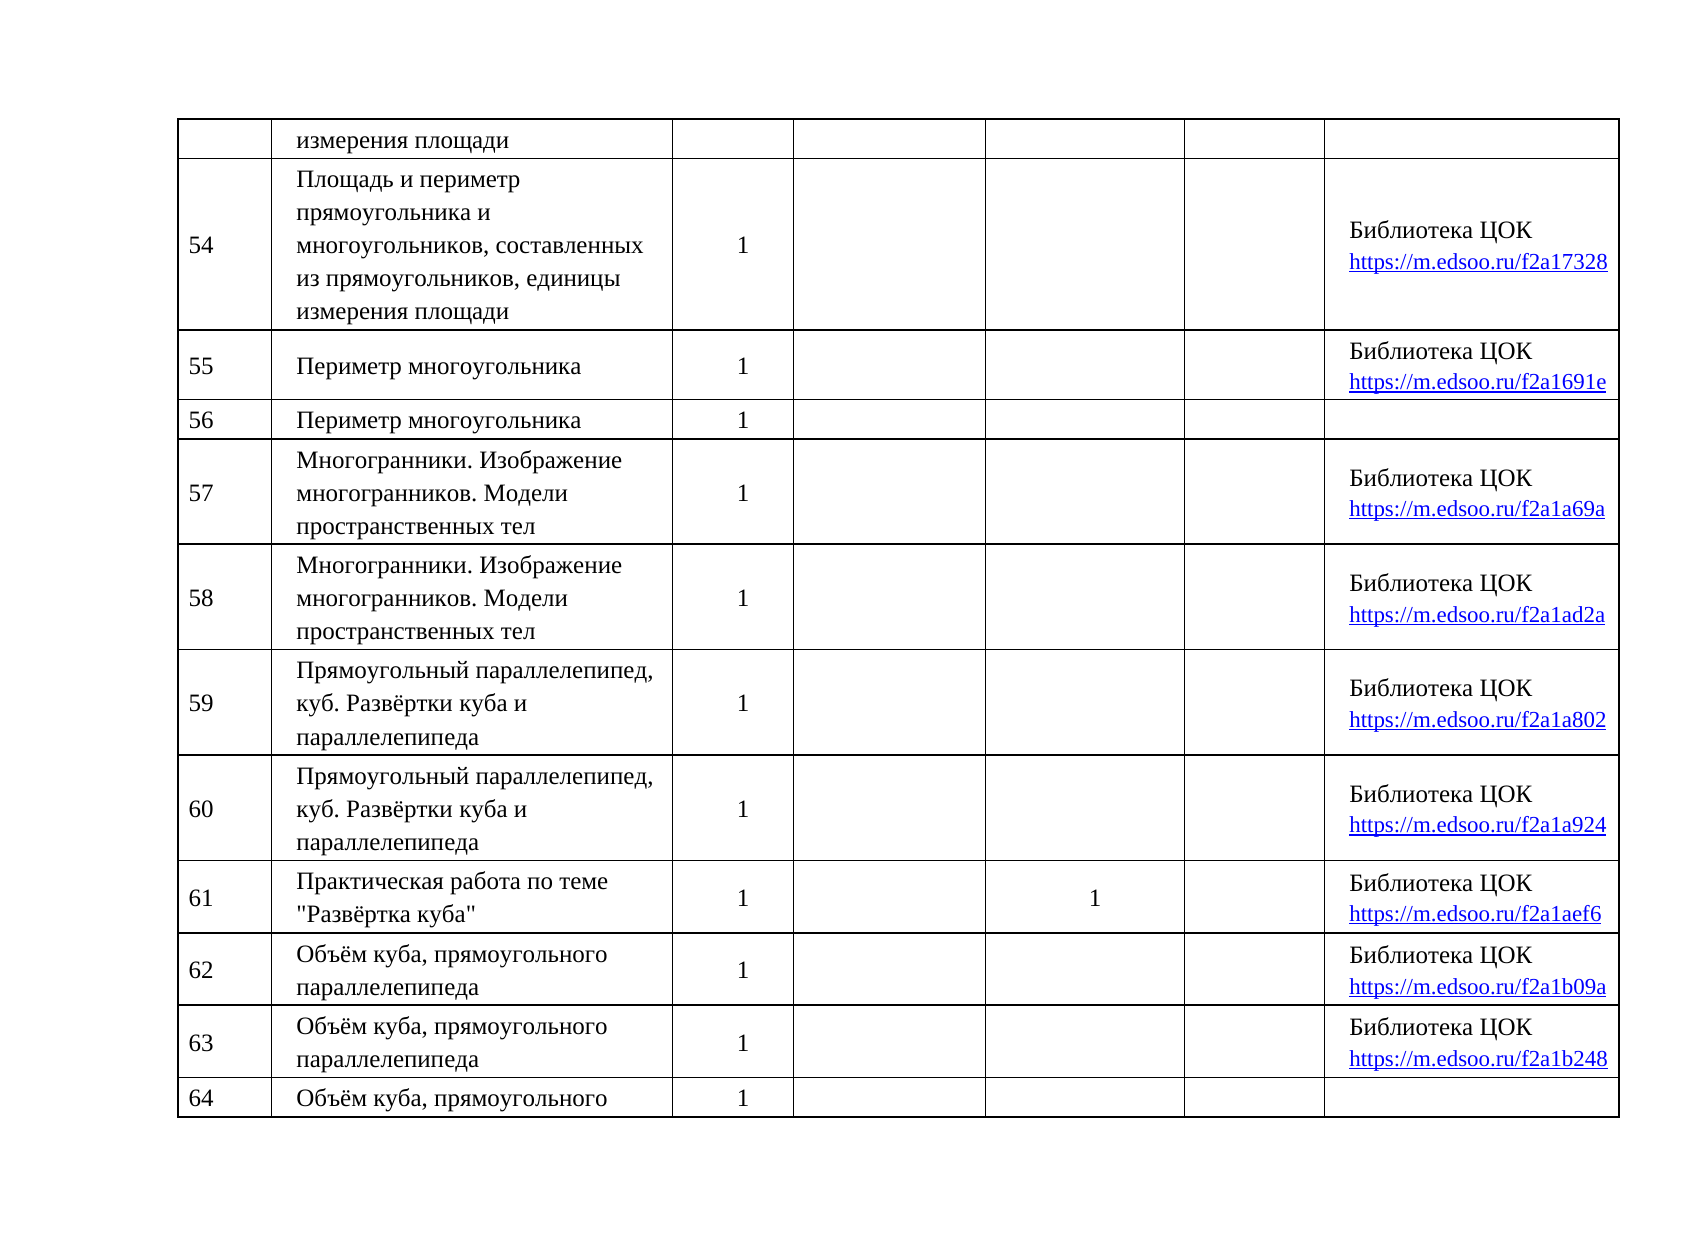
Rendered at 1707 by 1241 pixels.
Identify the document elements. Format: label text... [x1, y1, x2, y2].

table_cell [1185, 1006, 1324, 1077]
table_cell [1185, 650, 1324, 754]
table_cell [794, 400, 985, 438]
table_cell Многогранники. Изображение многогранников. Модели пространственных тел [272, 545, 672, 649]
table_cell Периметр многоугольника [272, 331, 672, 398]
table_cell 62 [179, 934, 271, 1004]
table_cell 1 [673, 400, 793, 438]
table_cell 1 [673, 650, 793, 754]
table_cell Библиотека ЦОК https://m.edsoo.ru/f2a1aef6 [1325, 861, 1618, 932]
table_cell 1 [673, 1006, 793, 1077]
table_cell [986, 650, 1184, 754]
table_cell [1185, 756, 1324, 859]
table_cell Прямоугольный параллелепипед, куб. Развёртки куба и параллелепипеда [272, 650, 672, 754]
table_cell [986, 1078, 1184, 1116]
table_cell [986, 120, 1184, 157]
table_cell [1325, 400, 1618, 438]
table_cell Библиотека ЦОК https://m.edsoo.ru/f2a1ad2a [1325, 545, 1618, 649]
table_cell Библиотека ЦОК https://m.edsoo.ru/f2a1a802 [1325, 650, 1618, 754]
table_cell Периметр многоугольника [272, 400, 672, 438]
table_cell [986, 1006, 1184, 1077]
table_cell [986, 400, 1184, 438]
table_cell [794, 1006, 985, 1077]
table_cell [986, 331, 1184, 398]
table_cell [1185, 120, 1324, 157]
table_cell 1 [673, 545, 793, 649]
table_cell [1185, 400, 1324, 438]
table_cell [272, 1006, 672, 1077]
table_cell Практическая работа по теме "Развёртка куба" [272, 861, 672, 932]
table_cell Библиотека ЦОК https://m.edsoo.ru/f2a1a924 [1325, 756, 1618, 859]
table_cell 1 [673, 440, 793, 543]
table_cell [794, 756, 985, 859]
table_cell [986, 756, 1184, 859]
table_cell 1 [673, 159, 793, 329]
table_cell 58 [179, 545, 271, 649]
table_cell 57 [179, 440, 271, 543]
table_cell [1185, 440, 1324, 543]
table_cell [1185, 159, 1324, 329]
table_cell 61 [179, 861, 271, 932]
table_cell 1 [673, 934, 793, 1004]
table_cell Библиотека ЦОК https://m.edsoo.ru/f2a17328 [1325, 159, 1618, 329]
table_cell [1325, 1078, 1618, 1116]
table_cell 1 [673, 861, 793, 932]
table_cell Библиотека ЦОК https://m.edsoo.ru/f2a1691e [1325, 331, 1618, 398]
table_cell Многогранники. Изображение многогранников. Модели пространственных тел [272, 440, 672, 543]
table_cell [1185, 545, 1324, 649]
table_cell 63 [179, 1006, 271, 1077]
table_cell [794, 159, 985, 329]
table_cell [272, 1078, 672, 1116]
table_cell 54 [179, 159, 271, 329]
table_cell 53 [179, 120, 271, 157]
table_cell 60 [179, 756, 271, 859]
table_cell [272, 120, 672, 157]
table_cell 1 [673, 756, 793, 859]
table_cell 59 [179, 650, 271, 754]
table_cell 1 [986, 861, 1184, 932]
table_cell [986, 159, 1184, 329]
table_cell [794, 934, 985, 1004]
table_cell [794, 440, 985, 543]
table_cell Библиотека ЦОК https://m.edsoo.ru/f2a1a69a [1325, 440, 1618, 543]
table_cell [794, 120, 985, 157]
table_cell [272, 934, 672, 1004]
table_cell [794, 331, 985, 398]
table_cell 1 [673, 1078, 793, 1116]
table_cell [794, 650, 985, 754]
table_cell 56 [179, 400, 271, 438]
table_cell 64 [179, 1078, 271, 1116]
table_cell 1 [673, 331, 793, 398]
table_cell [794, 1078, 985, 1116]
table_cell [1185, 1078, 1324, 1116]
table_cell [1185, 861, 1324, 932]
table_cell Библиотека ЦОК https://m.edsoo.ru/f2a1b248 [1325, 1006, 1618, 1077]
table_cell [1185, 331, 1324, 398]
table_cell Площадь и периметр прямоугольника и многоугольников, составленных из прямоугольников, единицы измерения площади [272, 159, 672, 329]
table_cell [1185, 934, 1324, 1004]
table_cell 55 [179, 331, 271, 398]
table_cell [1325, 120, 1618, 157]
table_cell [986, 440, 1184, 543]
table_cell Прямоугольный параллелепипед, куб. Развёртки куба и параллелепипеда [272, 756, 672, 859]
table_cell Библиотека ЦОК https://m.edsoo.ru/f2a1b09a [1325, 934, 1618, 1004]
table_cell 1 [673, 120, 793, 157]
table_cell [794, 861, 985, 932]
table_cell [986, 545, 1184, 649]
table_cell [986, 934, 1184, 1004]
table_cell [794, 545, 985, 649]
